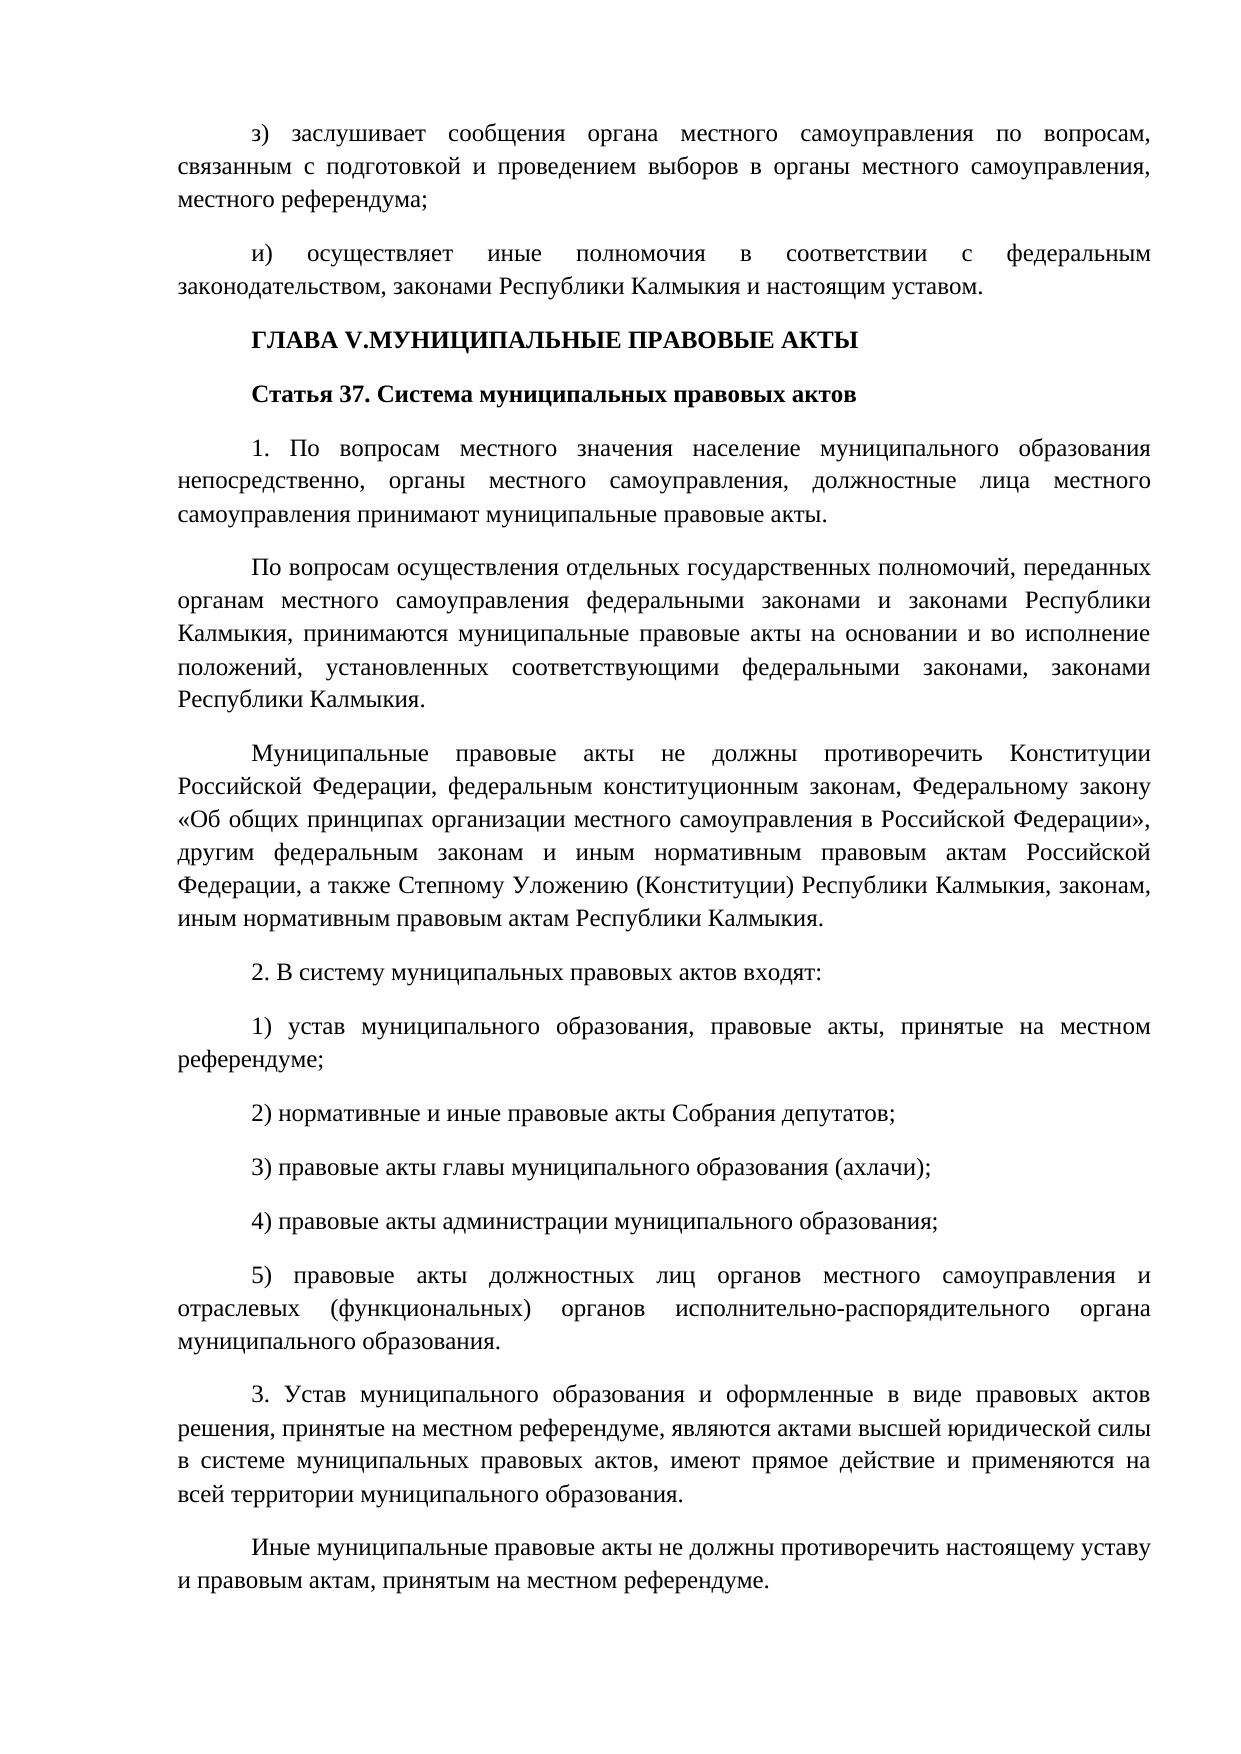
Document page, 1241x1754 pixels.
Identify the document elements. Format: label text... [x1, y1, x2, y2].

text з) заслушивает сообщения органа местного самоуправления по вопросам, связанным с подготовкой и проведением выборов в органы местного самоуправления, местного референдума; [177, 118, 1152, 213]
text 1) устав муниципального образования, правовые акты, принятые на местном референдуме; [177, 1011, 1152, 1073]
text 5) правовые акты должностных лиц органов местного самоуправления и отраслевых (функциональных) органов исполнительно-распорядительного органа муниципального образования. [177, 1260, 1152, 1354]
text 4) правовые акты администрации муниципального образования; [177, 1206, 1152, 1234]
text 1. По вопросам местного значения население муниципального образования непосредственно, органы местного самоуправления, должностные лица местного самоуправления принимают муниципальные правовые акты. [177, 433, 1152, 527]
text 2. В систему муниципальных правовых актов входят: [177, 957, 1152, 986]
text 2) нормативные и иные правовые акты Собрания депутатов; [177, 1098, 1152, 1127]
text и) осуществляет иные полномочия в соответствии с федеральным законодательством, законами Республики Калмыкия и настоящим уставом. [177, 238, 1152, 300]
text ГЛАВА V.МУНИЦИПАЛЬНЫЕ ПРАВОВЫЕ АКТЫ [177, 325, 1152, 354]
text Иные муниципальные правовые акты не должны противоречить настоящему уставу и правовым актам, принятым на местном референдуме. [177, 1532, 1152, 1594]
text Статья 37. Система муниципальных правовых актов [177, 379, 1152, 407]
text По вопросам осуществления отдельных государственных полномочий, переданных органам местного самоуправления федеральными законами и законами Республики Калмыкия, принимаются муниципальные правовые акты на основании и во исполнение положений, установленных соответствующими федеральными законами, законами Республики Калмыкия. [177, 552, 1152, 713]
text 3) правовые акты главы муниципального образования (ахлачи); [177, 1152, 1152, 1181]
text Муниципальные правовые акты не должны противоречить Конституции Российской Федерации, федеральным конституционным законам, Федеральному закону «Об общих принципах организации местного самоуправления в Российской Федерации», другим федеральным законам и иным нормативным правовым актам Российской Федерации, а также Степному Уложению (Конституции) Республики Калмыкия, законам, иным нормативным правовым актам Республики Калмыкия. [177, 738, 1152, 932]
text 3. Устав муниципального образования и оформленные в виде правовых актов решения, принятые на местном референдуме, являются актами высшей юридической силы в системе муниципальных правовых актов, имеют прямое действие и применяются на всей территории муниципального образования. [177, 1379, 1152, 1507]
